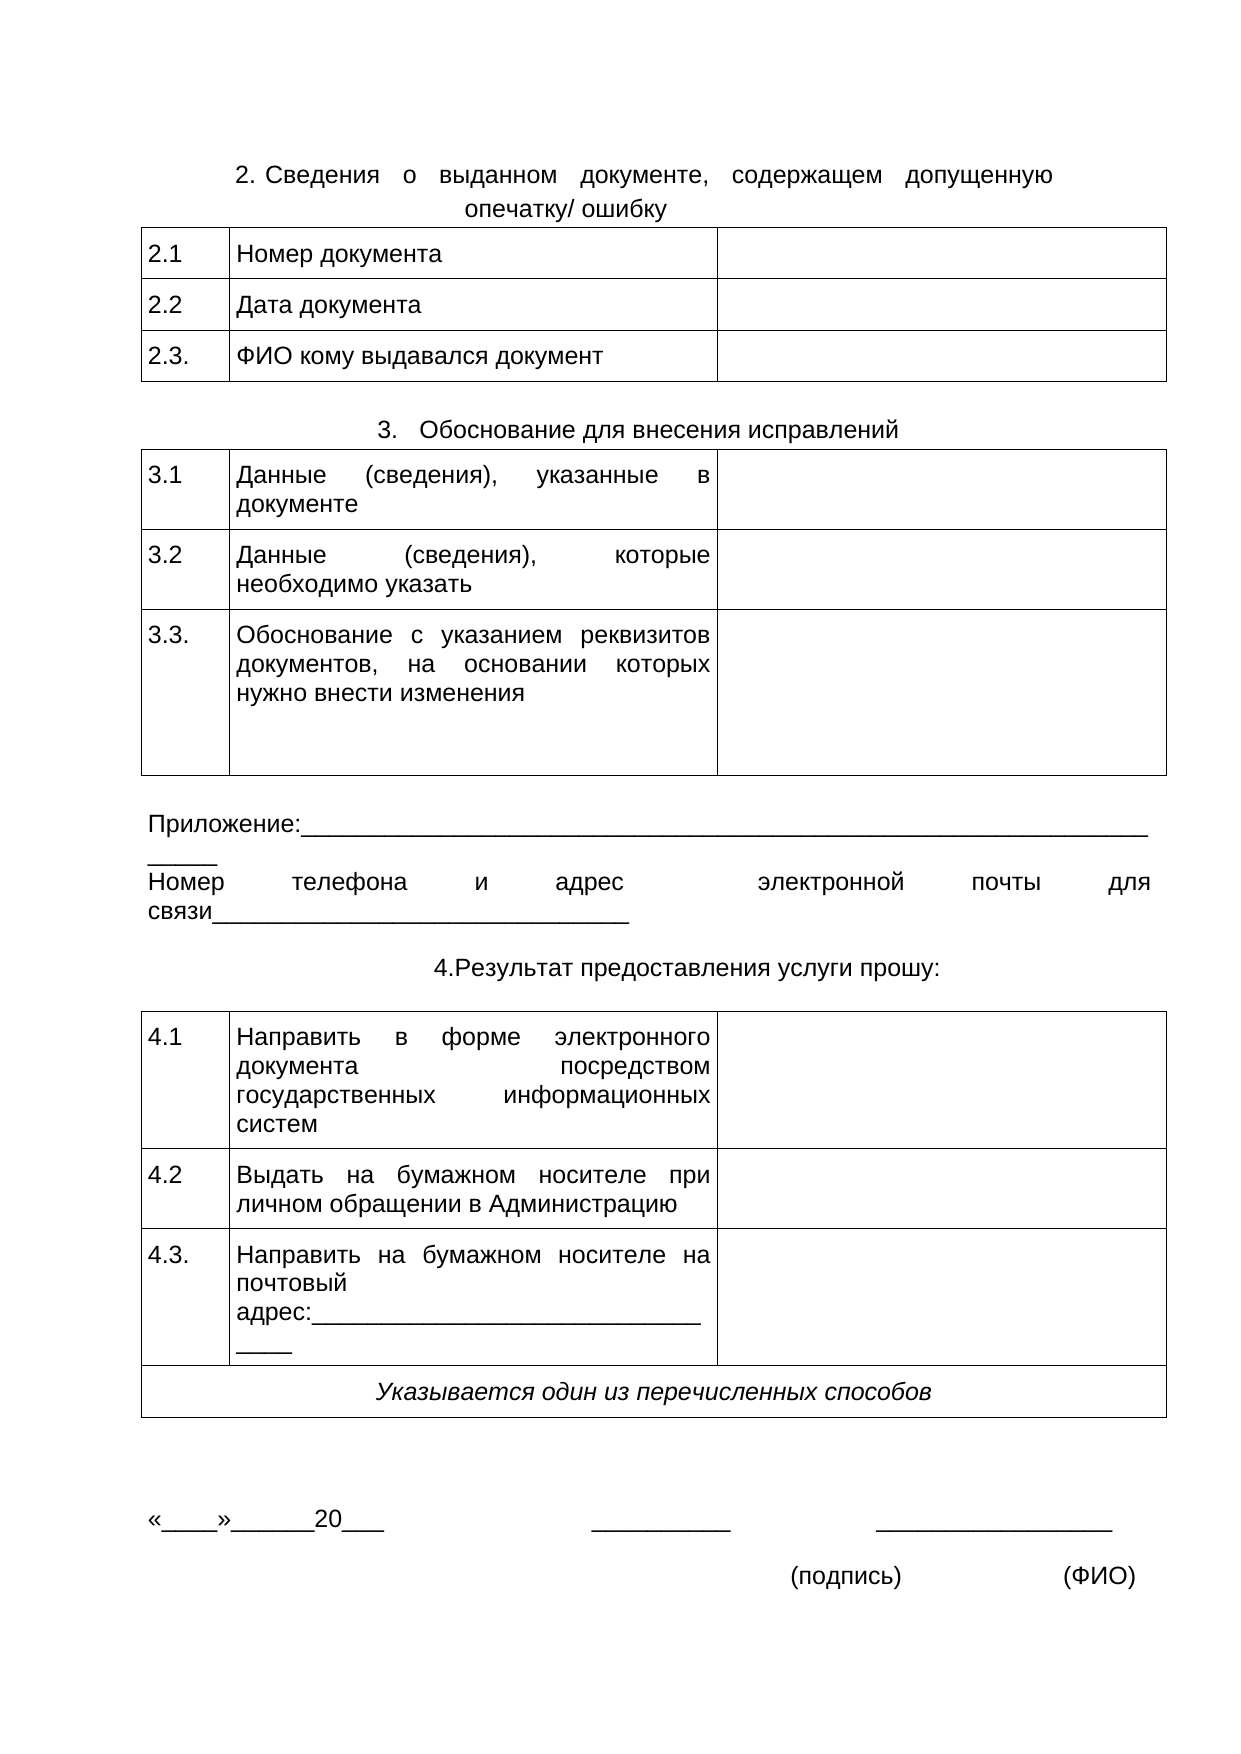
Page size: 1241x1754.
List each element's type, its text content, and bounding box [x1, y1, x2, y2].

table_cell [718, 279, 1166, 329]
table_header 2.1 [142, 228, 229, 278]
table_cell [718, 610, 1166, 775]
text Номер телефона и адрес электронной почты для связи______________________________ [148, 867, 1152, 924]
table_cell 2.3. [142, 331, 229, 381]
list 4.Результат предоставления услуги прошу: [223, 953, 1152, 982]
table_cell [718, 1149, 1166, 1228]
table_cell Направить на бумажном носителе на почтовый адрес:________________________________ [230, 1229, 717, 1365]
table_header Номер документа [230, 228, 717, 278]
table_cell Обоснование с указанием реквизитов документов, на основании которых нужно внести изменения [230, 610, 717, 775]
text «____»______20___ __________ _________________ [148, 1504, 1152, 1533]
table_cell Данные (сведения), которые необходимо указать [230, 530, 717, 608]
table_cell [718, 331, 1166, 381]
table_cell [718, 1229, 1166, 1365]
table_cell 3.2 [142, 530, 229, 608]
list Сведения о выданном документе, содержащем допущенную опечатку/ ошибку [235, 160, 1054, 222]
list Обоснование для внесения исправлений [223, 415, 1054, 444]
table_cell Указывается один из перечисленных способов [142, 1366, 1166, 1417]
table_header Направить в форме электронного документа посредством государственных информационных систем [230, 1012, 717, 1148]
table_cell Дата документа [230, 279, 717, 329]
table_cell 4.2 [142, 1149, 229, 1228]
table_header [718, 1012, 1166, 1148]
table_cell ФИО кому выдавался документ [230, 331, 717, 381]
table_header 3.1 [142, 450, 229, 529]
table_header Данные (сведения), указанные в документе [230, 450, 717, 529]
table_cell [718, 530, 1166, 608]
table_cell Выдать на бумажном носителе при личном обращении в Администрацию [230, 1149, 717, 1228]
table_cell 4.3. [142, 1229, 229, 1365]
table_header [718, 450, 1166, 529]
table_header [718, 228, 1166, 278]
table_cell 2.2 [142, 279, 229, 329]
table_cell 3.3. [142, 610, 229, 775]
text Приложение:__________________________________________________________________ [148, 809, 1152, 867]
table_header 4.1 [142, 1012, 229, 1148]
text (подпись) (ФИО) [148, 1561, 1152, 1590]
